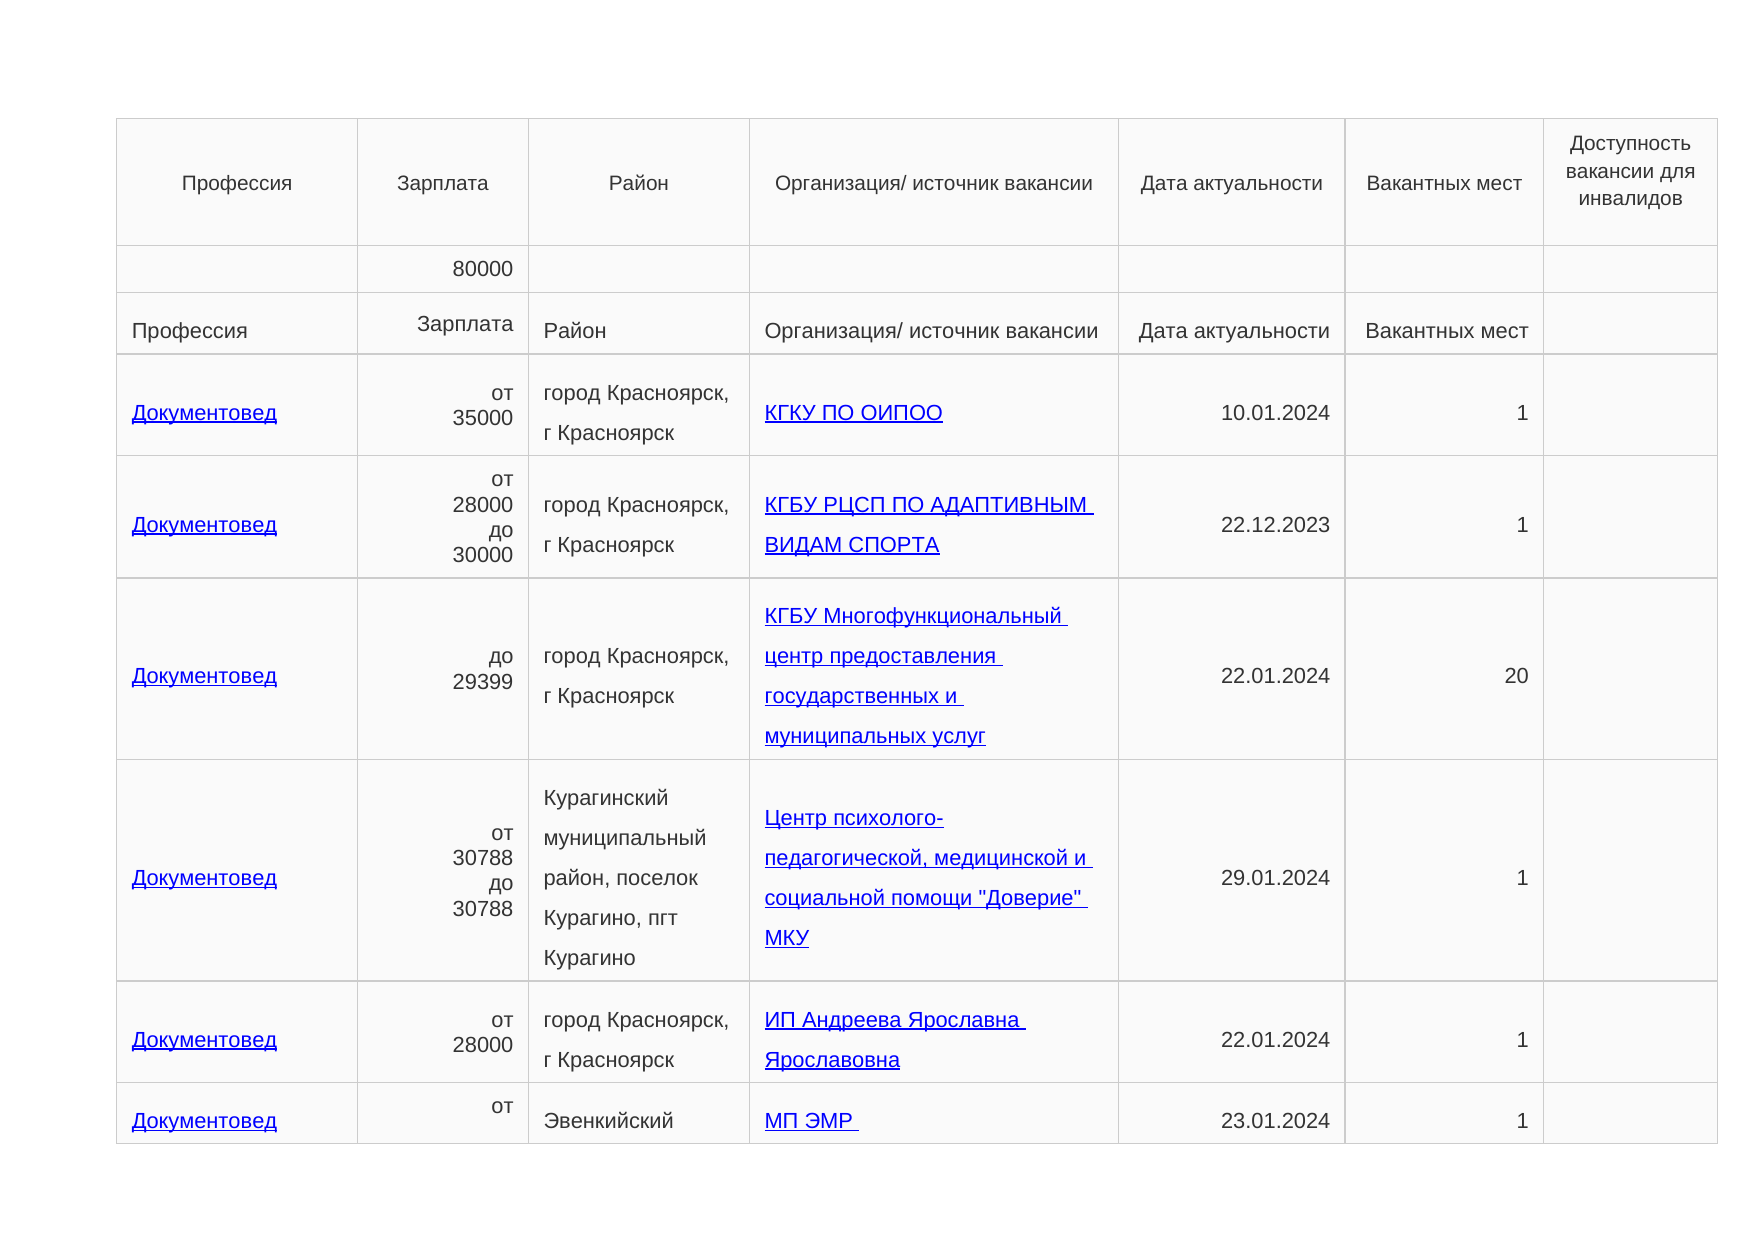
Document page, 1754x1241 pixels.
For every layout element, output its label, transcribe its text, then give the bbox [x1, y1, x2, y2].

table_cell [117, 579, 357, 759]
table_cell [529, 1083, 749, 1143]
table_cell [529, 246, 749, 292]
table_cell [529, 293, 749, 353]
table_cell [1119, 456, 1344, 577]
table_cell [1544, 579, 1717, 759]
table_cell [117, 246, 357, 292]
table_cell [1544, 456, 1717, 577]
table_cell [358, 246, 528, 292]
table_header Район [529, 119, 749, 245]
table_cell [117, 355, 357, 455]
table_header Дата актуальности [1119, 119, 1344, 245]
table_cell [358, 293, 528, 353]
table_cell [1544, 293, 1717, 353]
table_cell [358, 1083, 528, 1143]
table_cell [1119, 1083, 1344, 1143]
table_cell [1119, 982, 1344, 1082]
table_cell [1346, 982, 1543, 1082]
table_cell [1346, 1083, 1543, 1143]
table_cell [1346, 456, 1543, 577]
table_header Вакантных мест [1346, 119, 1543, 245]
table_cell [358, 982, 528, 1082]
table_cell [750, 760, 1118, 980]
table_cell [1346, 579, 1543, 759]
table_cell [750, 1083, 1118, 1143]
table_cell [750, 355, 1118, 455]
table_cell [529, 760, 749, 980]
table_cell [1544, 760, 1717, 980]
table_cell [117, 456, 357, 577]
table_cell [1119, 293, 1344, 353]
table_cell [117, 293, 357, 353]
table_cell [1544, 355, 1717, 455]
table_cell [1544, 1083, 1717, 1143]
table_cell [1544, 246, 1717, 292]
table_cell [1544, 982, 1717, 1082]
table_header Зарплата [358, 119, 528, 245]
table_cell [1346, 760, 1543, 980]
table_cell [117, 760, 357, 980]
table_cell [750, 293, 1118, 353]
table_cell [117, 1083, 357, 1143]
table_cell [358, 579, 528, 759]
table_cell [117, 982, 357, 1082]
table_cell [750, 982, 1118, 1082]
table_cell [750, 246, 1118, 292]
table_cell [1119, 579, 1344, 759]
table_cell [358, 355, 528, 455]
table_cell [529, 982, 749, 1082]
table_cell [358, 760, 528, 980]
table_header Доступность вакансии для инвалидов [1544, 119, 1717, 245]
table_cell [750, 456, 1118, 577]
table_header Профессия [117, 119, 357, 245]
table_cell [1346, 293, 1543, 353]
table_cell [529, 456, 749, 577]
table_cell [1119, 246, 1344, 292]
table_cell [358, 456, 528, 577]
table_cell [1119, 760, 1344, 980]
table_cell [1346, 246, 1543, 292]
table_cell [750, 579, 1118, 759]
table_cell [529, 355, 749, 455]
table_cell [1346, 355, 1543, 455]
table_header Организация/ источник вакансии [750, 119, 1118, 245]
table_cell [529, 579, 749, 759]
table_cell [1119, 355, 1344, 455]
